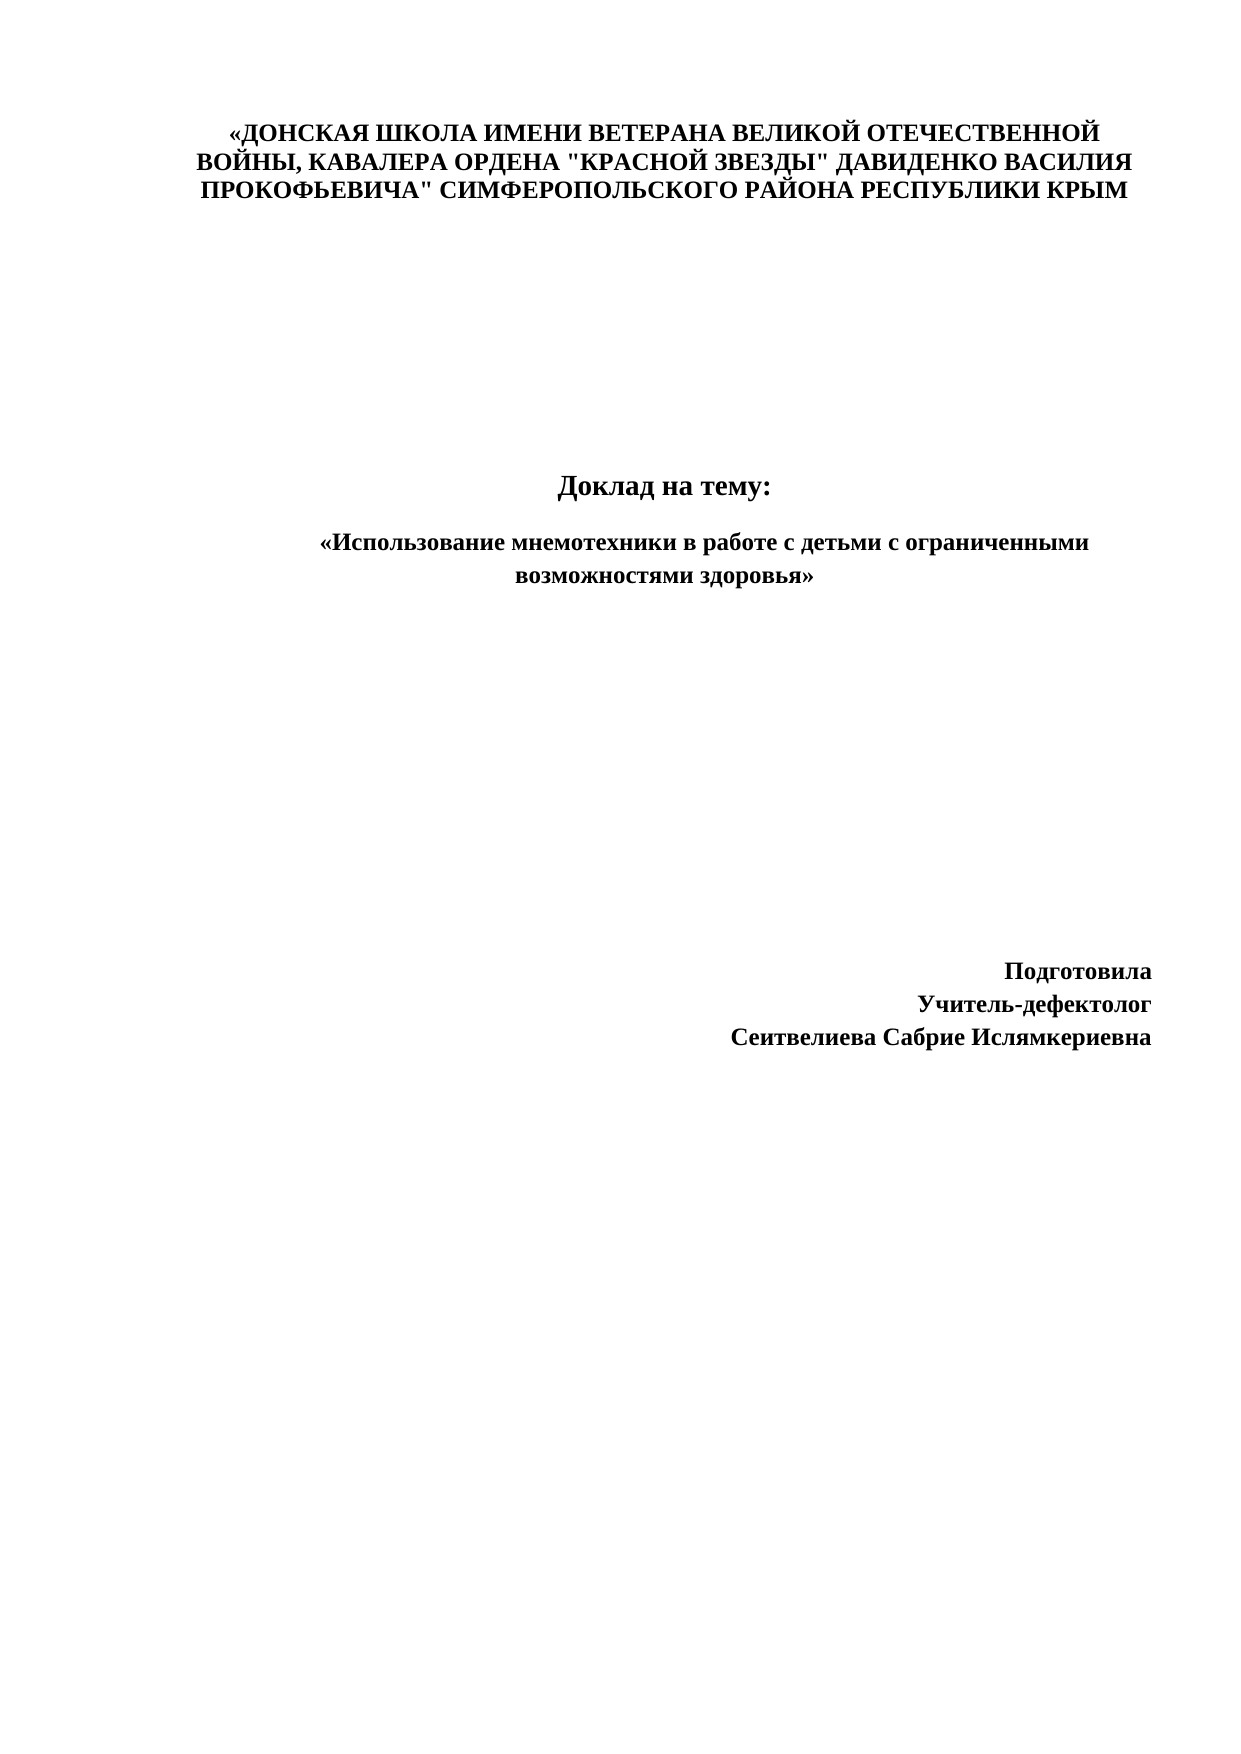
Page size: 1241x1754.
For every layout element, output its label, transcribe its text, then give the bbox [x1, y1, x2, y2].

text «Использование мнемотехники в работе с детьми с ограниченными возможностями здоровья» [177, 527, 1152, 589]
text Доклад на тему: [177, 468, 1152, 501]
text Сеитвелиева Сабрие Ислямкериевна [177, 1022, 1152, 1051]
text Учитель-дефектолог [177, 989, 1152, 1018]
text «ДОНСКАЯ ШКОЛА ИМЕНИ ВЕТЕРАНА ВЕЛИКОЙ ОТЕЧЕСТВЕННОЙ ВОЙНЫ, КАВАЛЕРА ОРДЕНА "КРАСНОЙ ЗВЕЗДЫ" ДАВИДЕНКО ВАСИЛИЯ ПРОКОФЬЕВИЧА" СИМФЕРОПОЛЬСКОГО РАЙОНА РЕСПУБЛИКИ КРЫМ [177, 118, 1152, 204]
text Подготовила [177, 956, 1152, 985]
